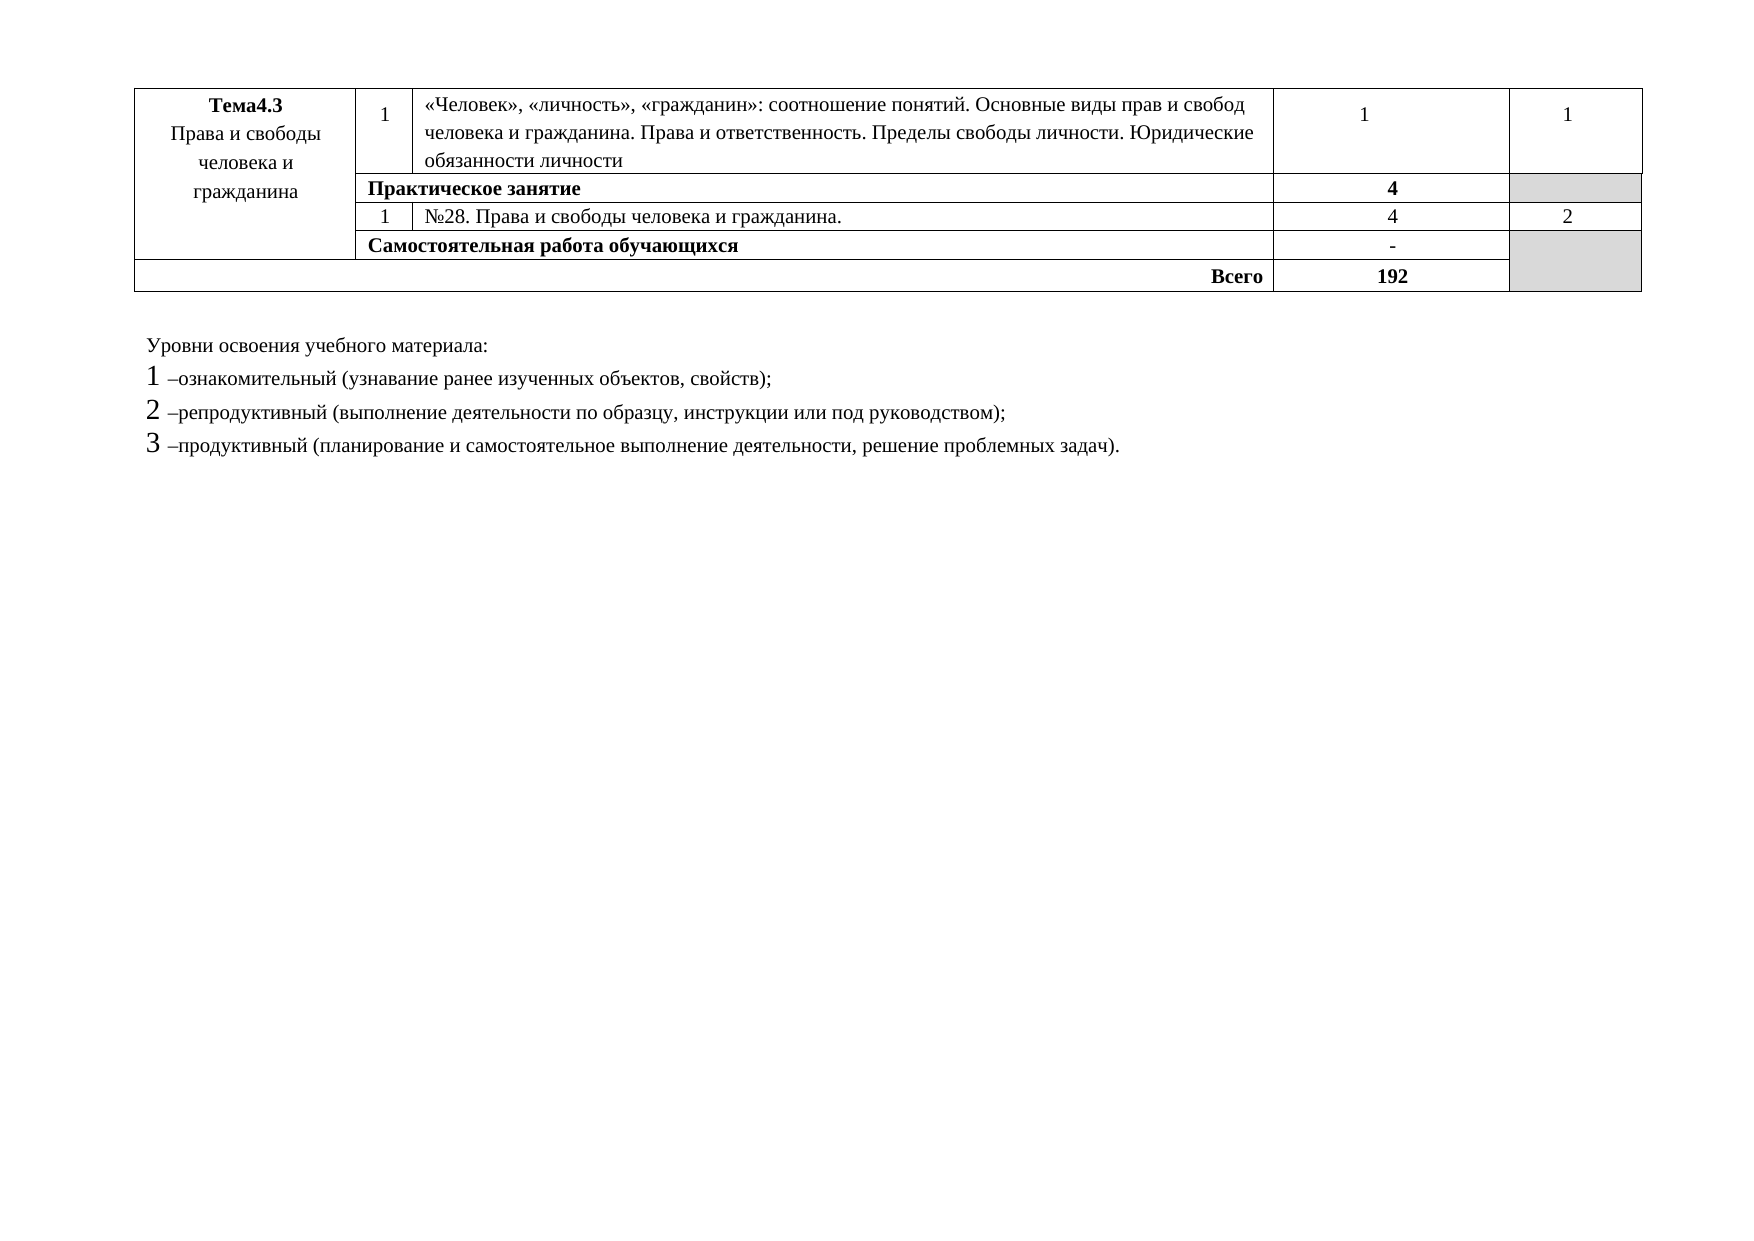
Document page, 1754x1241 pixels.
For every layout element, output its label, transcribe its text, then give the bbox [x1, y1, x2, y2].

table_cell №28. Права и свободы человека и гражданина. [413, 203, 1273, 230]
table_cell «Человек», «личность», «гражданин»: соотношение понятий. Основные виды прав и свобод человека и гражданина. Права и ответственность. Пределы свободы личности. Юридические обязанности личности [413, 89, 1273, 173]
table_cell - [1274, 231, 1509, 259]
table_cell 1 [356, 203, 412, 230]
table_cell 1 [1274, 89, 1509, 173]
table_cell 2 [1510, 203, 1641, 230]
table_cell 1 [1510, 89, 1642, 173]
table_cell Всего [135, 260, 1273, 291]
table_cell [1510, 231, 1641, 291]
table_cell Практическое занятие [356, 174, 1273, 202]
table_cell Самостоятельная работа обучающихся [356, 231, 1273, 259]
list –продуктивный (планирование и самостоятельное выполнение деятельности, решение проблемных задач). [146, 426, 1666, 459]
list –ознакомительный (узнавание ранее изученных объектов, свойств); [146, 359, 1666, 392]
text Уровни освоения учебного материала: [146, 326, 1666, 359]
table_cell 4 [1274, 174, 1509, 202]
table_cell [135, 89, 355, 259]
table_cell [1510, 174, 1641, 202]
list –репродуктивный (выполнение деятельности по образцу, инструкции или под руководством); [146, 392, 1666, 426]
table_cell 1 [356, 89, 412, 173]
table_cell 4 [1274, 203, 1509, 230]
table_cell 192 [1274, 260, 1509, 291]
